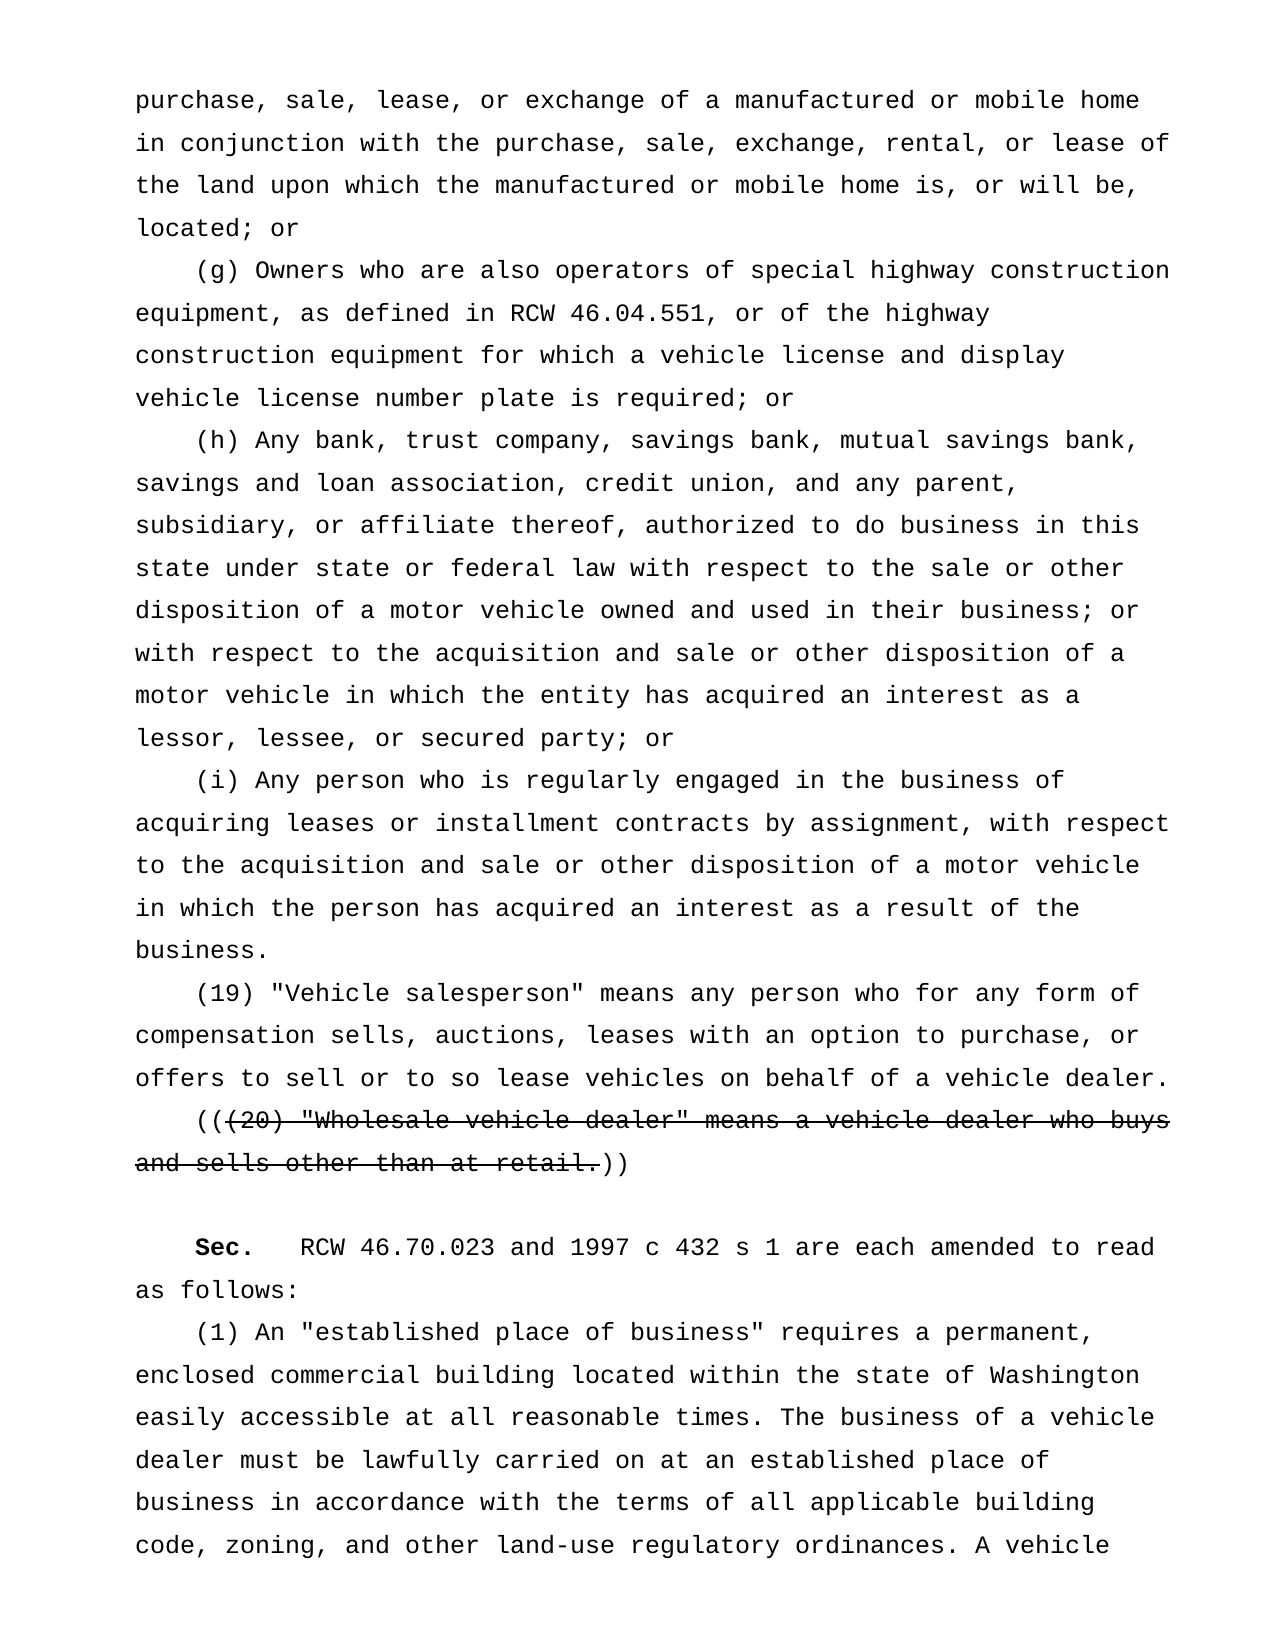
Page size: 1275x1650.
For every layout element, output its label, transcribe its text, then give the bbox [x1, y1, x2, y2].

text (i) Any person who is regularly engaged in the business of acquiring leases or installment contracts by assignment, with respect to the acquisition and sale or other disposition of a motor vehicle in which the person has acquired an interest as a result of the business. [135, 755, 1170, 967]
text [135, 75, 1170, 245]
text (((20) "Wholesale vehicle dealer" means a vehicle dealer who buys and sells other than at retail.)) [135, 1095, 1170, 1180]
text (19) "Vehicle salesperson" means any person who for any form of compensation sells, auctions, leases with an option to purchase, or offers to sell or to so lease vehicles on behalf of a vehicle dealer. [135, 967, 1170, 1095]
text (h) Any bank, trust company, savings bank, mutual savings bank, savings and loan association, credit union, and any parent, subsidiary, or affiliate thereof, authorized to do business in this state under state or federal law with respect to the sale or other disposition of a motor vehicle owned and used in their business; or with respect to the acquisition and sale or other disposition of a motor vehicle in which the entity has acquired an interest as a lessor, lessee, or secured party; or [135, 415, 1170, 755]
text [135, 1307, 1170, 1562]
text (g) Owners who are also operators of special highway construction equipment, as defined in RCW 46.04.551, or of the highway construction equipment for which a vehicle license and display vehicle license number plate is required; or [135, 245, 1170, 415]
text Sec. RCW 46.70.023 and 1997 c 432 s 1 are each amended to read as follows: [135, 1222, 1170, 1307]
